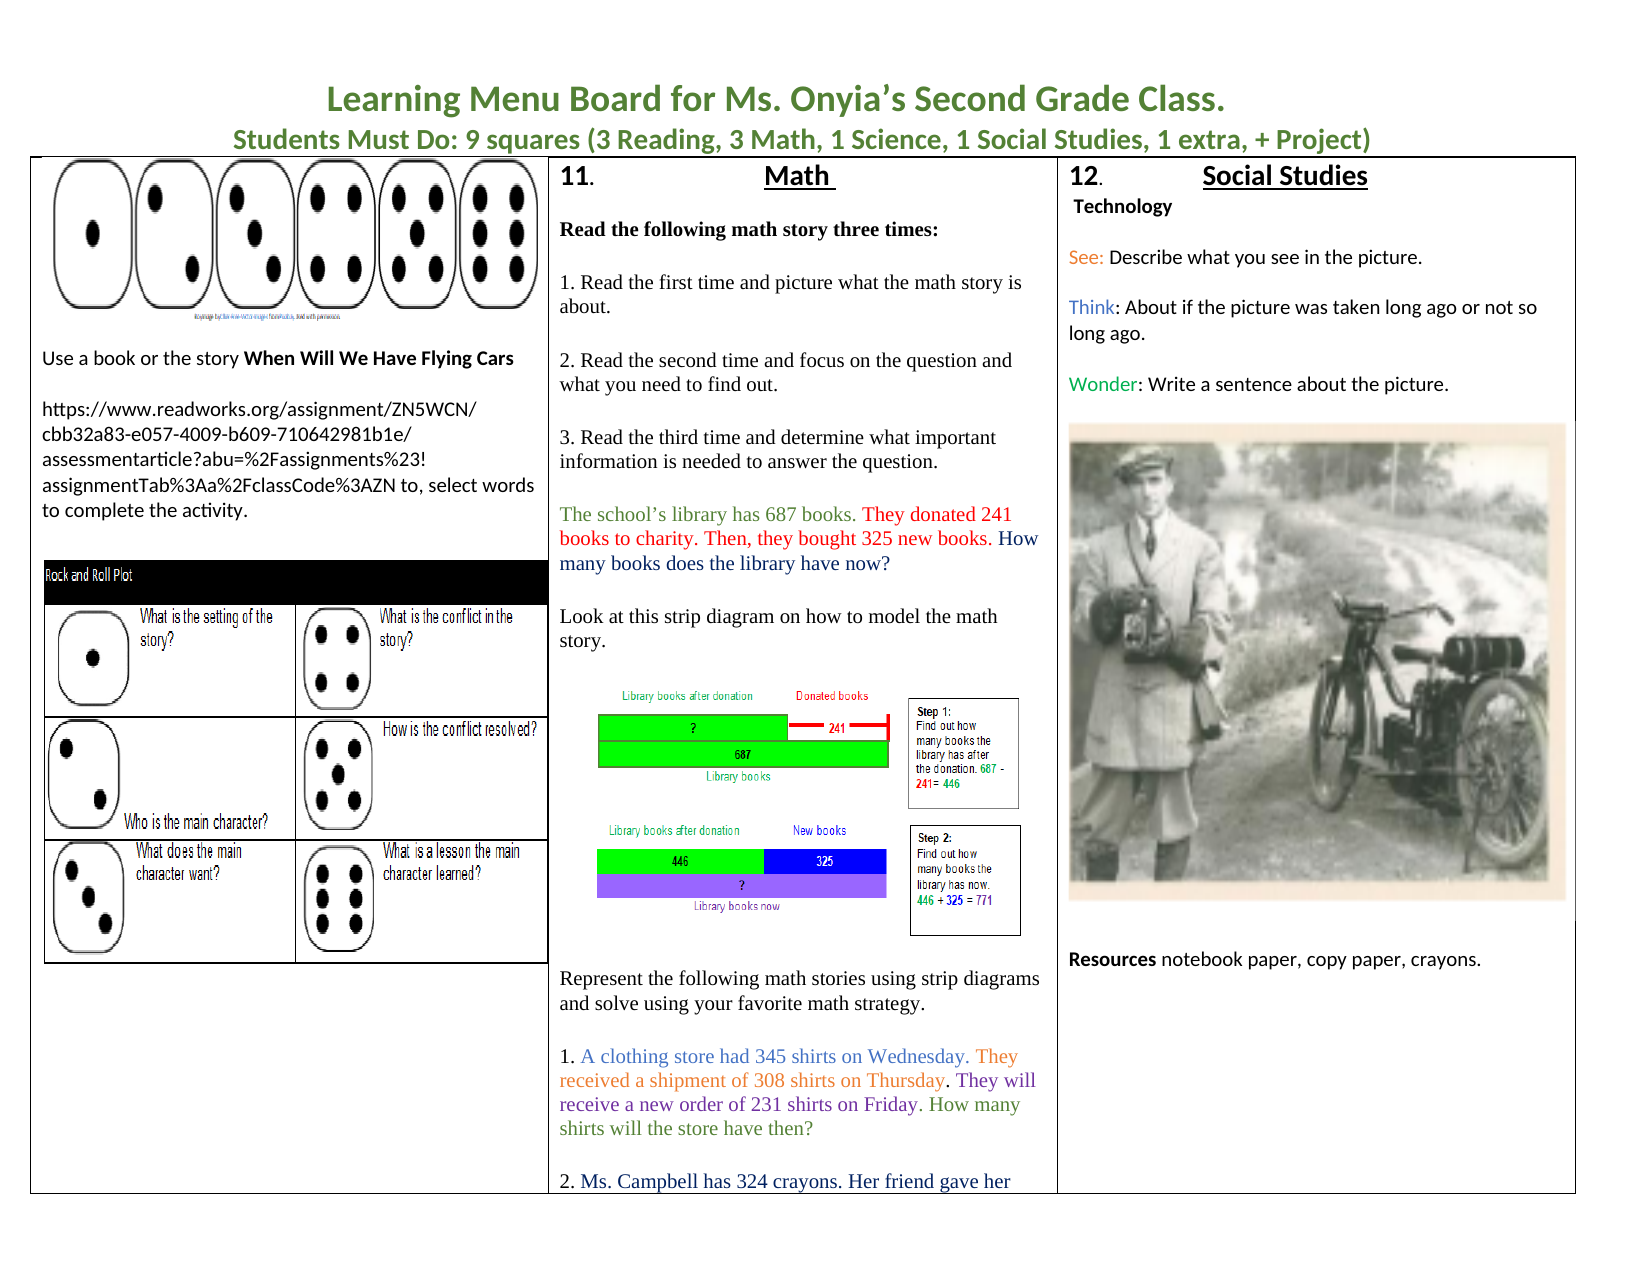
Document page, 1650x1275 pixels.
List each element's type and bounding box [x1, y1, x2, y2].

table_cell [1058, 158, 1575, 1193]
table_cell [31, 158, 548, 1193]
picture [1068, 421, 1576, 921]
picture [559, 681, 1041, 938]
table_cell [549, 158, 1057, 1193]
picture [41, 548, 548, 972]
picture [41, 157, 548, 345]
